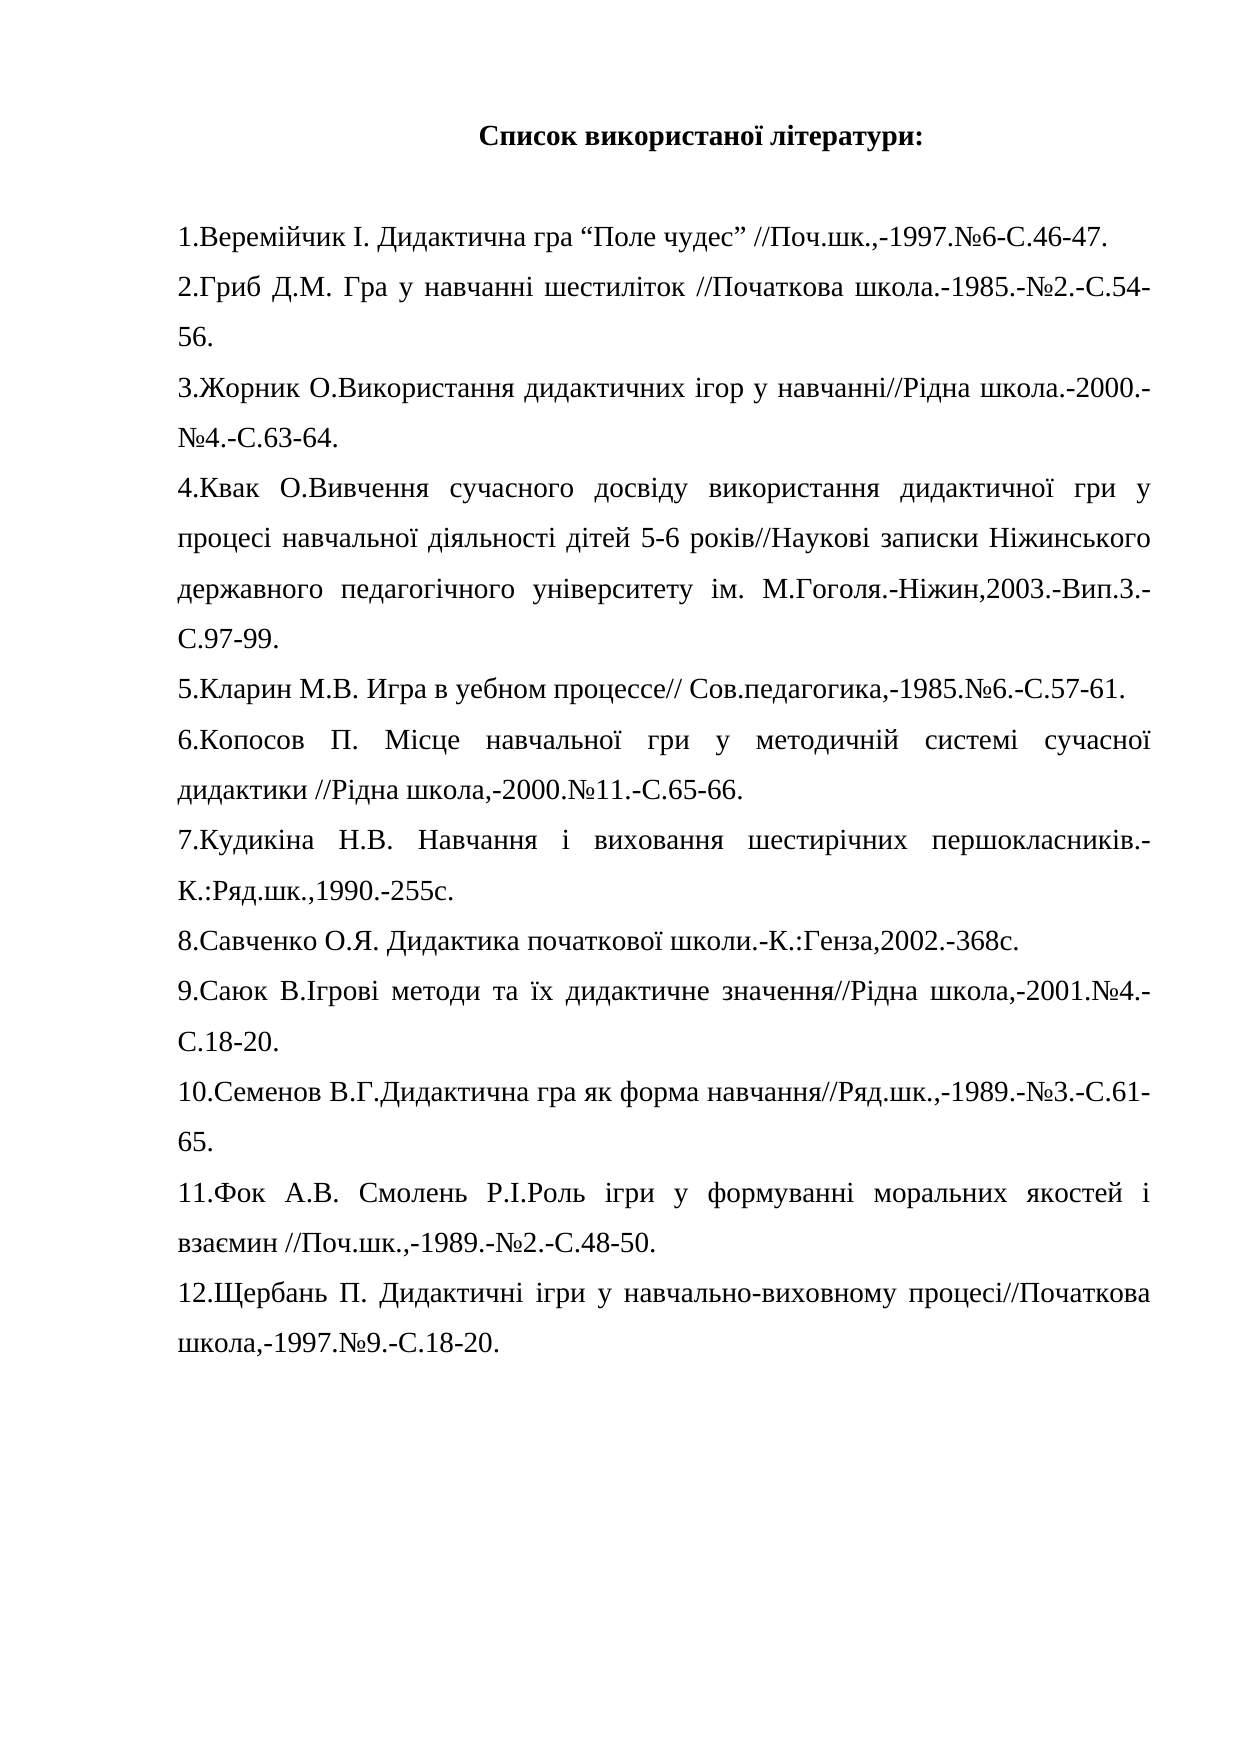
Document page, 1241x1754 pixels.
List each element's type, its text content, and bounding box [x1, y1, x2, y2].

text 11.Фок А.В. Смолень Р.І.Роль ігри у формуванні моральних якостей і взаємин //Поч.шк.,-1989.-№2.-С.48-50. [177, 1175, 1152, 1258]
text 5.Кларин М.В. Игра в уебном процессе// Сов.педагогика,-1985.№6.-С.57-61. [177, 672, 1152, 705]
text 4.Квак О.Вивчення сучасного досвіду використання дидактичної гри у процесі навчальної діяльності дітей 5-6 років//Наукові записки Ніжинського державного педагогічного університету ім. М.Гоголя.-Ніжин,2003.-Вип.3.-С.97-99. [177, 470, 1152, 655]
text 9.Саюк В.Ігрові методи та їх дидактичне значення//Рідна школа,-2001.№4.-С.18-20. [177, 973, 1152, 1057]
text Список використаної літератури: [177, 118, 1152, 152]
text 3.Жорник О.Використання дидактичних ігор у навчанні//Рідна школа.-2000.-№4.-С.63-64. [177, 370, 1152, 453]
text 1.Веремійчик І. Дидактична гра “Поле чудес” //Поч.шк.,-1997.№6-С.46-47. [177, 219, 1152, 252]
text 7.Кудикіна Н.В. Навчання і виховання шестирічних першокласників.-К.:Ряд.шк.,1990.-255с. [177, 822, 1152, 906]
text 10.Семенов В.Г.Дидактична гра як форма навчання//Ряд.шк.,-1989.-№3.-С.61-65. [177, 1074, 1152, 1158]
text 2.Гриб Д.М. Гра у навчанні шестиліток //Початкова школа.-1985.-№2.-С.54-56. [177, 269, 1152, 353]
text 8.Савченко О.Я. Дидактика початкової школи.-К.:Генза,2002.-368с. [177, 923, 1152, 957]
text 12.Щербань П. Дидактичні ігри у навчально-виховному процесі//Початкова школа,-1997.№9.-С.18-20. [177, 1275, 1152, 1359]
text 6.Копосов П. Місце навчальної гри у методичній системі сучасної дидактики //Рідна школа,-2000.№11.-С.65-66. [177, 722, 1152, 806]
